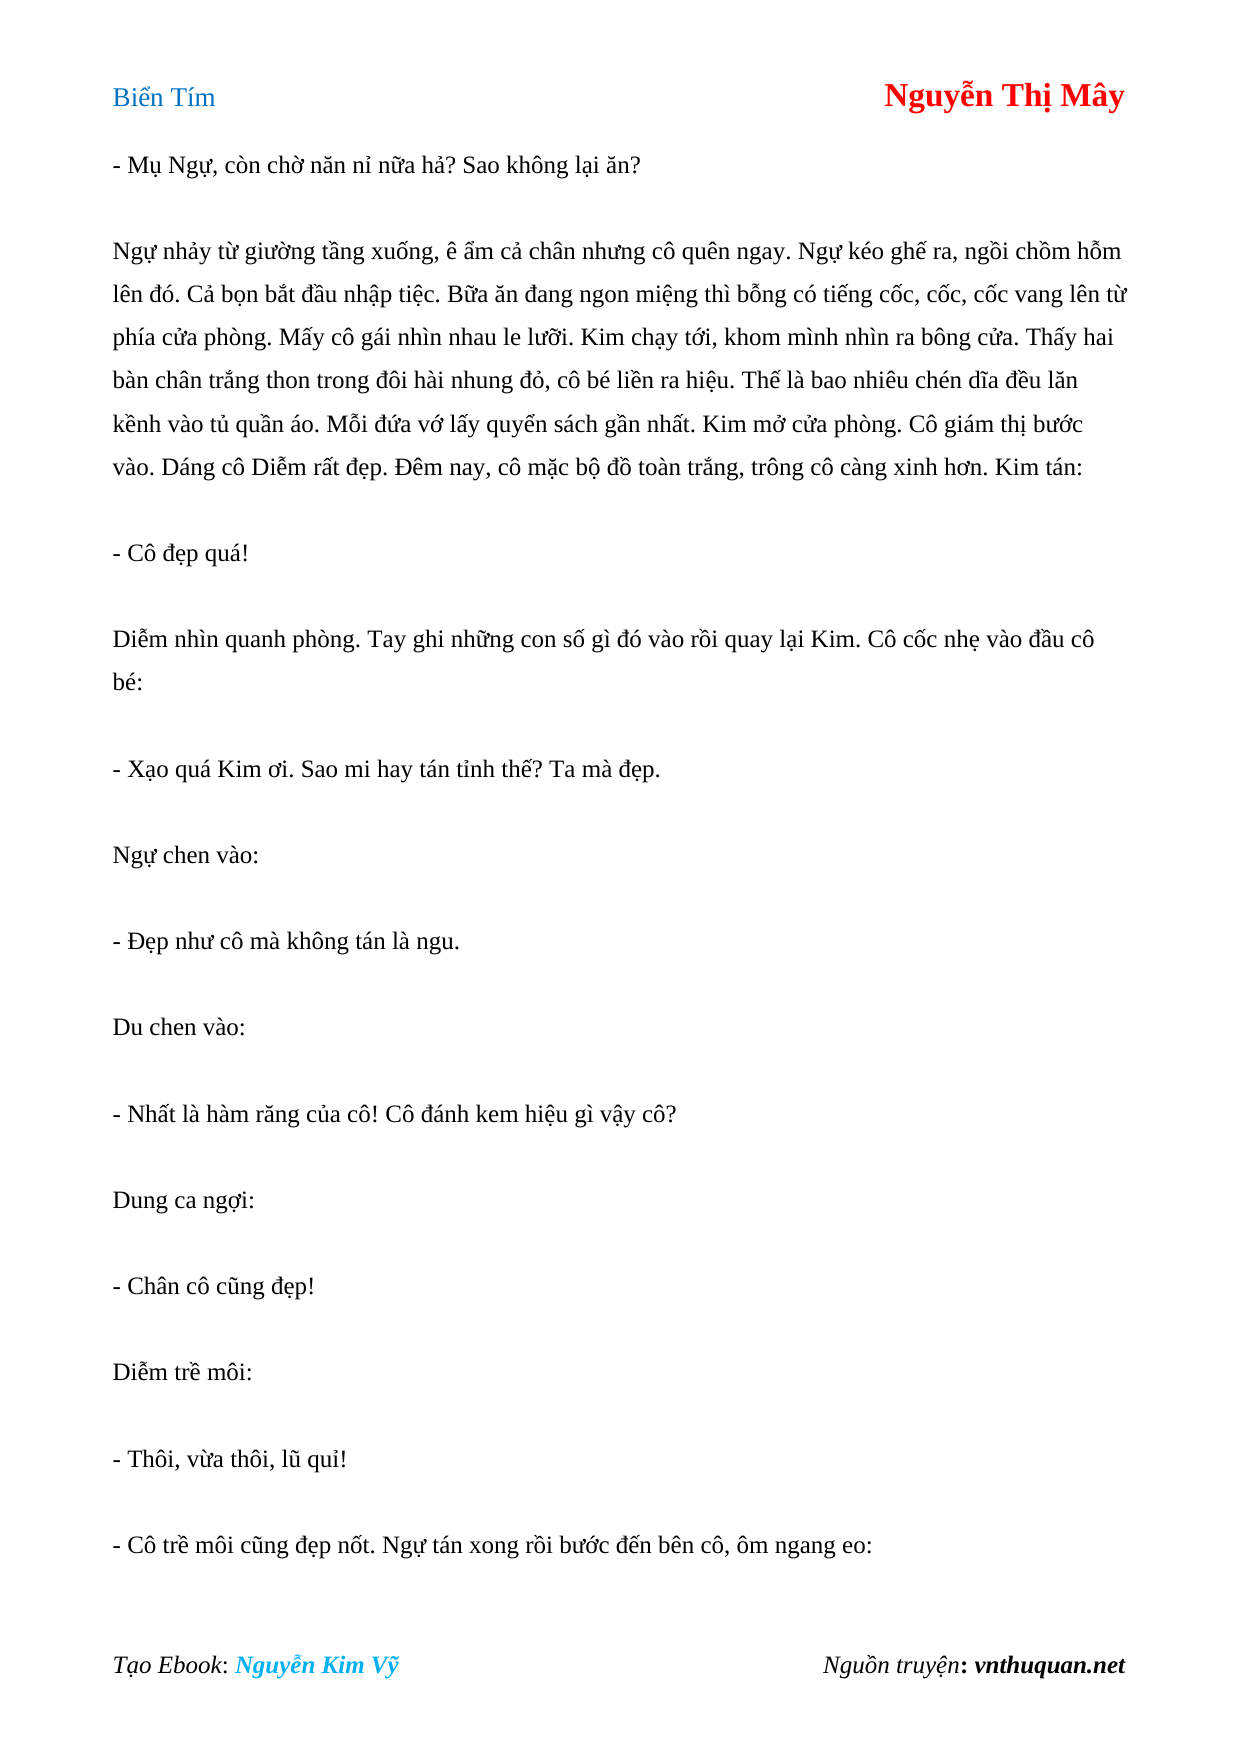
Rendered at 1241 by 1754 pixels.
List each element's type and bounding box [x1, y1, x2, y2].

text [112, 150, 1128, 1602]
